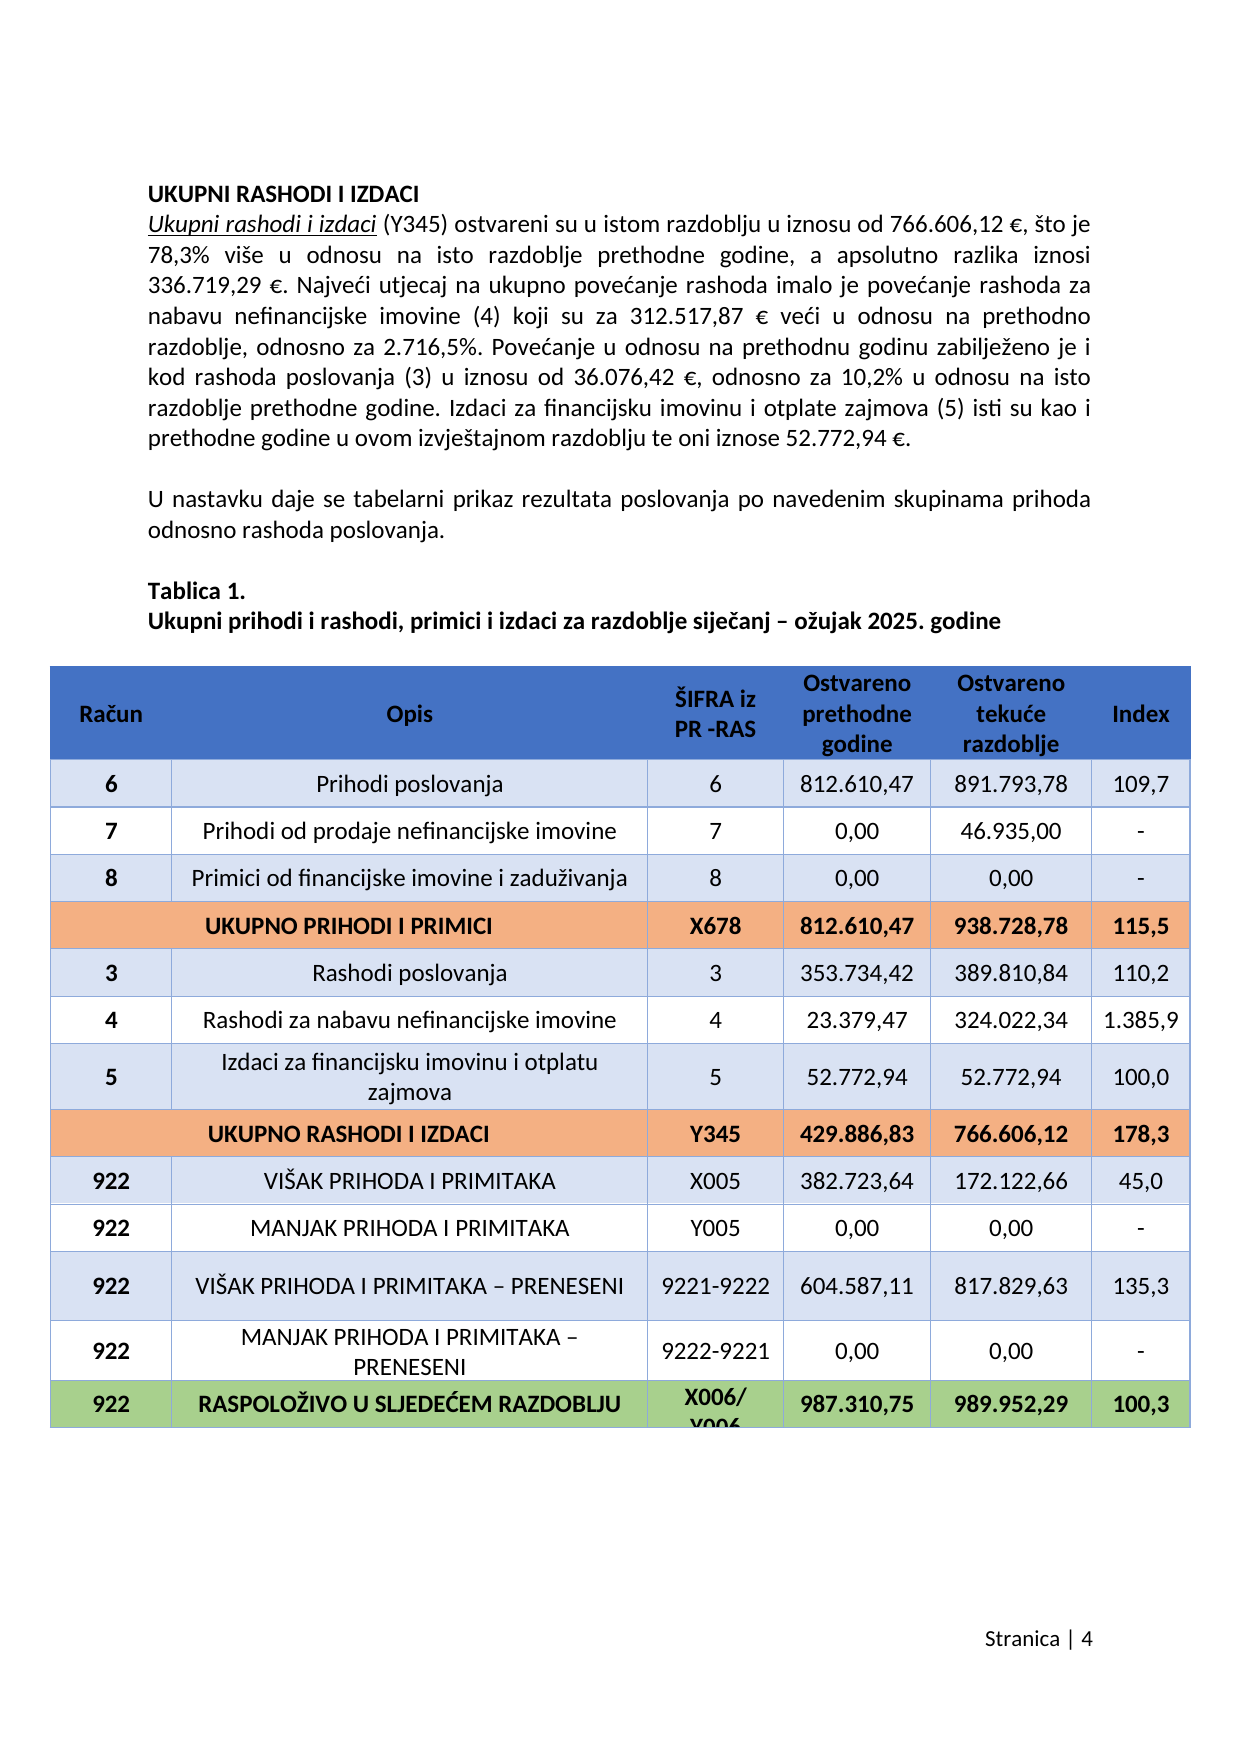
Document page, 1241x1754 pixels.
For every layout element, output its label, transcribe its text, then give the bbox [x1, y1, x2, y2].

table_cell VIŠAK PRIHODA I PRIMITAKA [172, 1157, 647, 1203]
table_cell Y005 [648, 1205, 783, 1251]
table_cell X678 [648, 902, 783, 948]
table_cell 987.310,75 [784, 1381, 930, 1427]
table_cell 922 [51, 1321, 171, 1379]
table_cell 5 [51, 1044, 171, 1109]
table_cell Prihodi od prodaje nefinancijske imovine [172, 808, 647, 854]
table_cell UKUPNO PRIHODI I PRIMICI [51, 902, 647, 948]
table_cell 109,7 [1092, 760, 1189, 806]
table_cell 110,2 [1092, 949, 1189, 996]
table_cell 178,3 [1092, 1110, 1189, 1156]
table_cell 812.610,47 [784, 902, 930, 948]
table_cell 5 [648, 1044, 783, 1109]
table_cell 7 [51, 808, 171, 854]
table_cell 922 [51, 1205, 171, 1251]
table_cell 172.122,66 [931, 1157, 1091, 1203]
table_cell Izdaci za financijsku imovinu i otplatu zajmova [172, 1044, 647, 1109]
table_cell - [1092, 1205, 1189, 1251]
table_cell MANJAK PRIHODA I PRIMITAKA [172, 1205, 647, 1251]
text U nastavku daje se tabelarni prikaz rezultata poslovanja po navedenim skupinama prihoda odnosno rashoda poslovanja. [148, 483, 1093, 544]
table_cell Primici od financijske imovine i zaduživanja [172, 855, 647, 901]
table_header Opis [172, 668, 647, 759]
table_cell 52.772,94 [784, 1044, 930, 1109]
table_cell 6 [648, 760, 783, 806]
table_cell 0,00 [931, 1321, 1091, 1379]
table_cell 7 [648, 808, 783, 854]
table_cell 0,00 [784, 1205, 930, 1251]
table_cell 382.723,64 [784, 1157, 930, 1203]
table_cell 922 [51, 1381, 171, 1427]
text Ukupni rashodi i izdaci (Y345) ostvareni su u istom razdoblju u iznosu od 766.606,12 €, što je 78,3% više u odnosu na isto razdoblje prethodne godine, a apsolutno razlika iznosi 336.719,29 €. Najveći utjecaj na ukupno povećanje rashoda imalo je povećanje rashoda za nabavu nefinancijske imovine (4) koji su za 312.517,87 € veći u odnosu na prethodno razdoblje, odnosno za 2.716,5%. Povećanje u odnosu na prethodnu godinu zabilježeno je i kod rashoda poslovanja (3) u iznosu od 36.076,42 €, odnosno za 10,2% u odnosu na isto razdoblje prethodne godine. Izdaci za financijsku imovinu i otplate zajmova (5) isti su kao i prethodne godine u ovom izvještajnom razdoblju te oni iznose 52.772,94 €. [148, 209, 1093, 453]
table_cell 0,00 [784, 808, 930, 854]
table_cell 429.886,83 [784, 1110, 930, 1156]
table_cell 0,00 [931, 1205, 1091, 1251]
table_cell 6 [51, 760, 171, 806]
table_header Index [1092, 668, 1189, 759]
table_cell VIŠAK PRIHODA I PRIMITAKA – PRENESENI [172, 1252, 647, 1320]
table_cell 115,5 [1092, 902, 1189, 948]
table_cell 604.587,11 [784, 1252, 930, 1320]
table_cell 23.379,47 [784, 997, 930, 1043]
table_cell 0,00 [931, 855, 1091, 901]
table_cell 4 [648, 997, 783, 1043]
table_cell 3 [51, 949, 171, 996]
table_cell 45,0 [1092, 1157, 1189, 1203]
table_cell 922 [51, 1157, 171, 1203]
table_cell 0,00 [784, 1321, 930, 1379]
table_cell 9221-9222 [648, 1252, 783, 1320]
table_cell 0,00 [784, 855, 930, 901]
text Ukupni prihodi i rashodi, primici i izdaci za razdoblje siječanj – ožujak 2025. godine [148, 605, 1093, 636]
table_cell RASPOLOŽIVO U SLJEDEĆEM RAZDOBLJU [172, 1381, 647, 1427]
text Tablica 1. [148, 575, 1093, 605]
text UKUPNI RASHODI I IZDACI [148, 178, 1093, 209]
table_cell Rashodi za nabavu nefinancijske imovine [172, 997, 647, 1043]
table_header Ostvareno prethodne godine [784, 668, 930, 759]
table_cell Y345 [648, 1110, 783, 1156]
table_cell 989.952,29 [931, 1381, 1091, 1427]
table_cell X005 [648, 1157, 783, 1203]
table_cell 353.734,42 [784, 949, 930, 996]
table_cell 8 [648, 855, 783, 901]
table_cell - [1092, 808, 1189, 854]
table_header Račun [51, 668, 171, 759]
table_cell 938.728,78 [931, 902, 1091, 948]
table_cell 52.772,94 [931, 1044, 1091, 1109]
table_cell 389.810,84 [931, 949, 1091, 996]
table_cell 324.022,34 [931, 997, 1091, 1043]
table_cell 135,3 [1092, 1252, 1189, 1320]
table_cell 100,3 [1092, 1381, 1189, 1427]
table_cell 1.385,9 [1092, 997, 1189, 1043]
table_cell UKUPNO RASHODI I IZDACI [51, 1110, 647, 1156]
table_cell 891.793,78 [931, 760, 1091, 806]
table_cell 8 [51, 855, 171, 901]
table_cell 766.606,12 [931, 1110, 1091, 1156]
table_cell 922 [51, 1252, 171, 1320]
table_cell 3 [648, 949, 783, 996]
table_cell 100,0 [1092, 1044, 1189, 1109]
table_cell 9222-9221 [648, 1321, 783, 1379]
table_cell X006/Y006 [648, 1381, 783, 1427]
table_cell Rashodi poslovanja [172, 949, 647, 996]
table_header Ostvareno tekuće razdoblje [931, 668, 1091, 759]
table_cell 46.935,00 [931, 808, 1091, 854]
table_cell 817.829,63 [931, 1252, 1091, 1320]
table_cell 812.610,47 [784, 760, 930, 806]
table_cell 4 [51, 997, 171, 1043]
table_cell Prihodi poslovanja [172, 760, 647, 806]
table_cell MANJAK PRIHODA I PRIMITAKA – PRENESENI [172, 1321, 647, 1379]
table_cell - [1092, 1321, 1189, 1379]
table_cell - [1092, 855, 1189, 901]
table_header ŠIFRA iz PR -RAS [648, 668, 783, 759]
